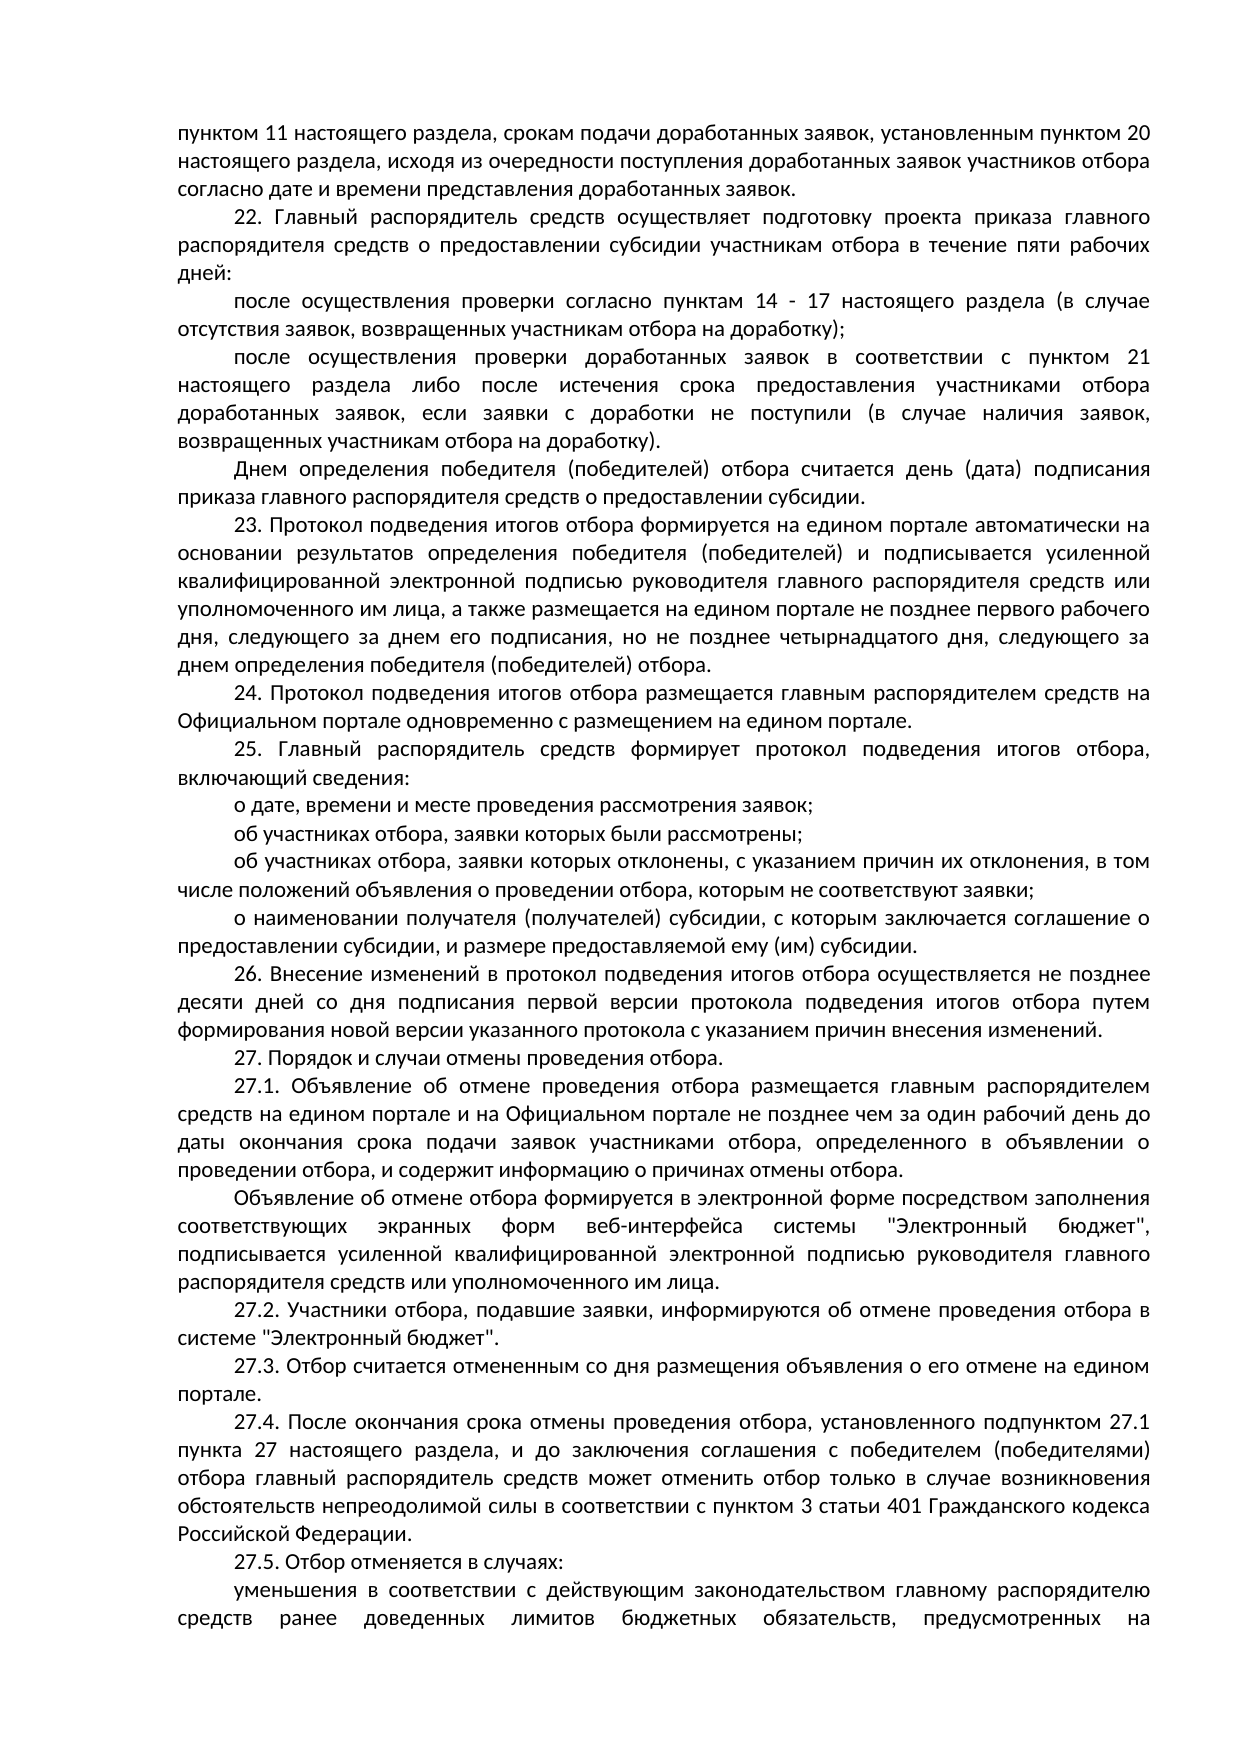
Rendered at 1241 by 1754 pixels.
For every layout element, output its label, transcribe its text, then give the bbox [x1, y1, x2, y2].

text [177, 118, 1152, 202]
text 27.4. После окончания срока отмены проведения отбора, установленного подпунктом 27.1 пункта 27 настоящего раздела, и до заключения соглашения с победителем (победителями) отбора главный распорядитель средств может отменить отбор только в случае возникновения обстоятельств непреодолимой силы в соответствии с пунктом 3 статьи 401 Гражданского кодекса Российской Федерации. [177, 1407, 1152, 1547]
text 27. Порядок и случаи отмены проведения отбора. [177, 1043, 1152, 1071]
text Днем определения победителя (победителей) отбора считается день (дата) подписания приказа главного распорядителя средств о предоставлении субсидии. [177, 454, 1152, 510]
text 26. Внесение изменений в протокол подведения итогов отбора осуществляется не позднее десяти дней со дня подписания первой версии протокола подведения итогов отбора путем формирования новой версии указанного протокола с указанием причин внесения изменений. [177, 959, 1152, 1043]
text после осуществления проверки согласно пунктам 14 - 17 настоящего раздела (в случае отсутствия заявок, возвращенных участникам отбора на доработку); [177, 286, 1152, 342]
text 25. Главный распорядитель средств формирует протокол подведения итогов отбора, включающий сведения: [177, 734, 1152, 791]
text 27.5. Отбор отменяется в случаях: [177, 1547, 1152, 1575]
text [177, 1575, 1152, 1631]
text 27.2. Участники отбора, подавшие заявки, информируются об отмене проведения отбора в системе "Электронный бюджет". [177, 1295, 1152, 1351]
text 27.1. Объявление об отмене проведения отбора размещается главным распорядителем средств на едином портале и на Официальном портале не позднее чем за один рабочий день до даты окончания срока подачи заявок участниками отбора, определенного в объявлении о проведении отбора, и содержит информацию о причинах отмены отбора. [177, 1071, 1152, 1183]
text об участниках отбора, заявки которых отклонены, с указанием причин их отклонения, в том числе положений объявления о проведении отбора, которым не соответствуют заявки; [177, 847, 1152, 903]
text о дате, времени и месте проведения рассмотрения заявок; [177, 791, 1152, 819]
text Объявление об отмене отбора формируется в электронной форме посредством заполнения соответствующих экранных форм веб-интерфейса системы "Электронный бюджет", подписывается усиленной квалифицированной электронной подписью руководителя главного распорядителя средств или уполномоченного им лица. [177, 1183, 1152, 1295]
text 24. Протокол подведения итогов отбора размещается главным распорядителем средств на Официальном портале одновременно с размещением на едином портале. [177, 678, 1152, 734]
text 22. Главный распорядитель средств осуществляет подготовку проекта приказа главного распорядителя средств о предоставлении субсидии участникам отбора в течение пяти рабочих дней: [177, 202, 1152, 286]
text 23. Протокол подведения итогов отбора формируется на едином портале автоматически на основании результатов определения победителя (победителей) и подписывается усиленной квалифицированной электронной подписью руководителя главного распорядителя средств или уполномоченного им лица, а также размещается на едином портале не позднее первого рабочего дня, следующего за днем его подписания, но не позднее четырнадцатого дня, следующего за днем определения победителя (победителей) отбора. [177, 510, 1152, 678]
text после осуществления проверки доработанных заявок в соответствии с пунктом 21 настоящего раздела либо после истечения срока предоставления участниками отбора доработанных заявок, если заявки с доработки не поступили (в случае наличия заявок, возвращенных участникам отбора на доработку). [177, 342, 1152, 454]
text о наименовании получателя (получателей) субсидии, с которым заключается соглашение о предоставлении субсидии, и размере предоставляемой ему (им) субсидии. [177, 903, 1152, 959]
text об участниках отбора, заявки которых были рассмотрены; [177, 819, 1152, 847]
text 27.3. Отбор считается отмененным со дня размещения объявления о его отмене на едином портале. [177, 1351, 1152, 1407]
